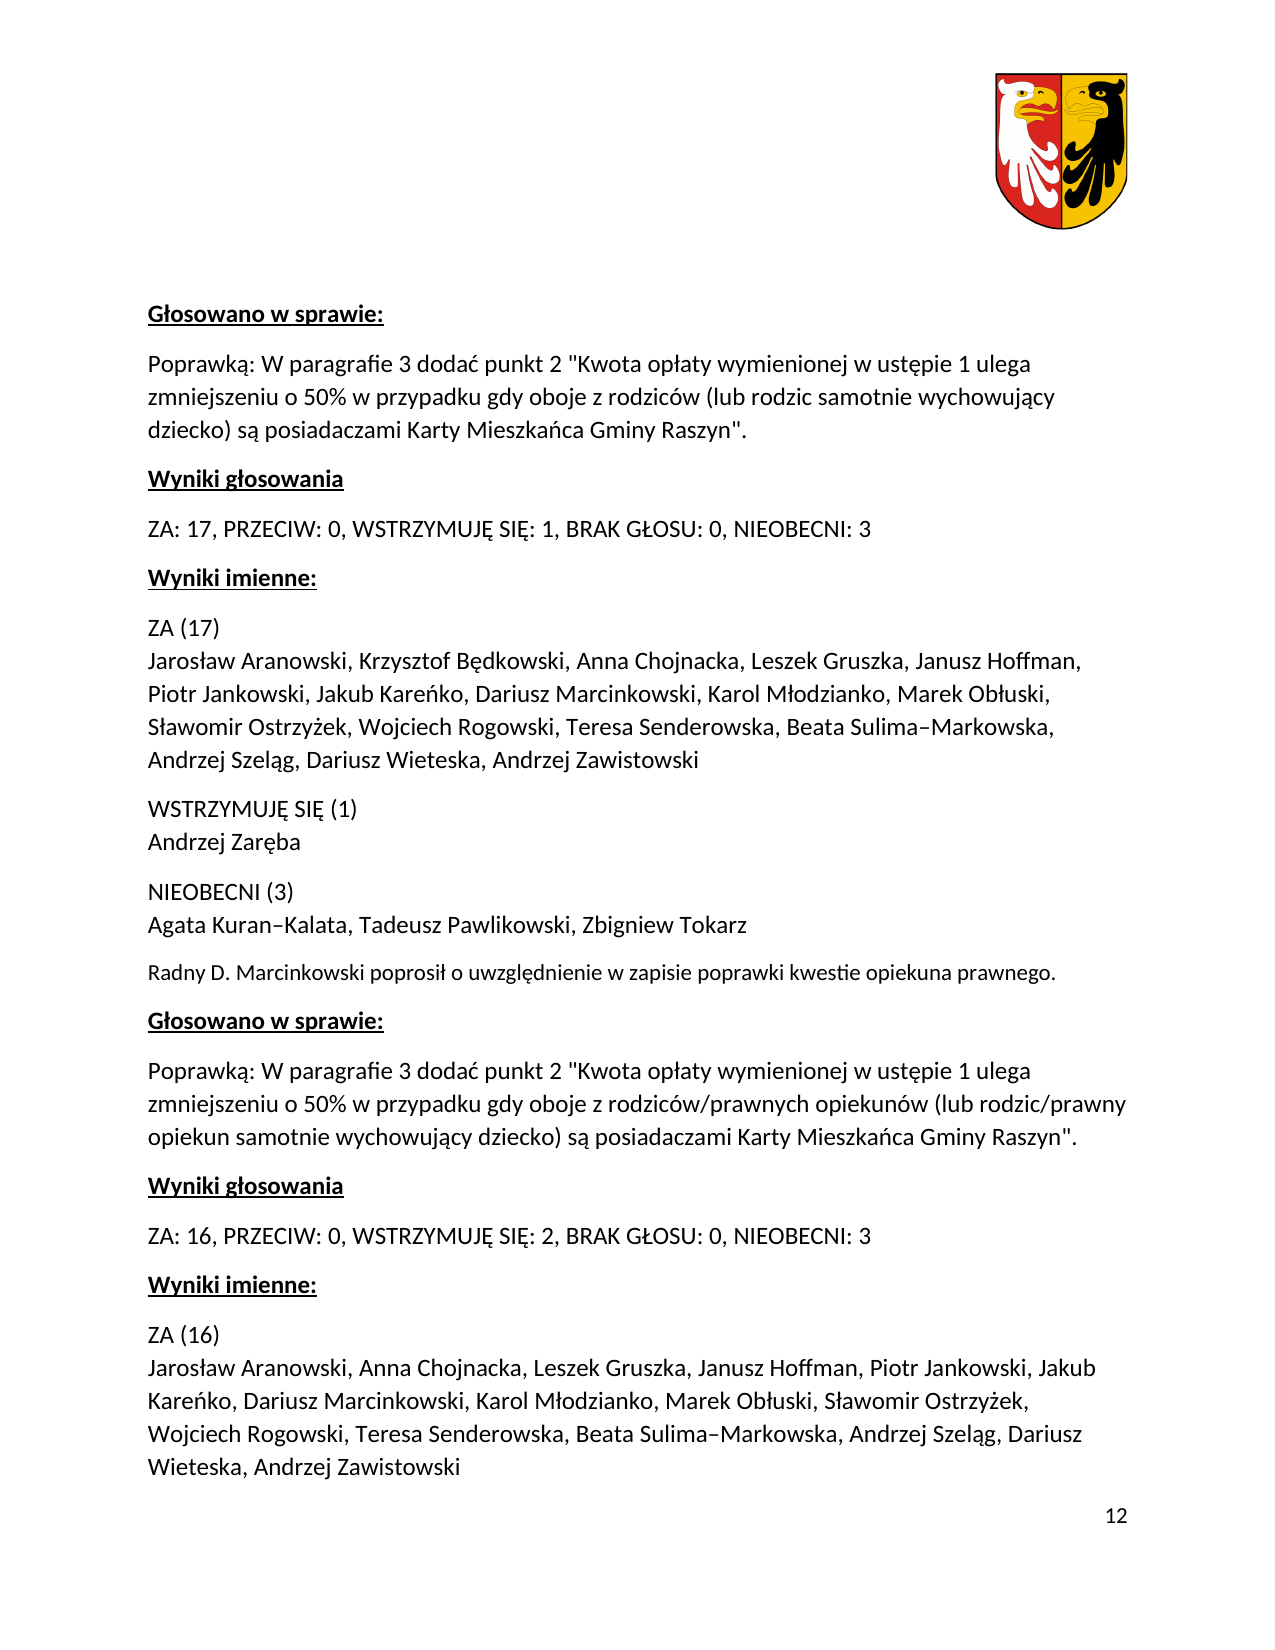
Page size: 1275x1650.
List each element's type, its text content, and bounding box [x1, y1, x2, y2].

text ZA (16) [148, 1319, 1127, 1349]
text Wyniki imienne: [148, 1269, 1127, 1300]
text Jarosław Aranowski, Krzysztof Będkowski, Anna Chojnacka, Leszek Gruszka, Janusz Hoffman, Piotr Jankowski, Jakub Kareńko, Dariusz Marcinkowski, Karol Młodzianko, Marek Obłuski, Sławomir Ostrzyżek, Wojciech Rogowski, Teresa Senderowska, Beata Sulima–Markowska, Andrzej Szeląg, Dariusz Wieteska, Andrzej Zawistowski [148, 645, 1127, 774]
text Wyniki głosowania [148, 1170, 1127, 1201]
text Radny D. Marcinkowski poprosił o uwzględnienie w zapisie poprawki kwestie opiekuna prawnego. [148, 958, 1127, 986]
text Agata Kuran–Kalata, Tadeusz Pawlikowski, Zbigniew Tokarz [148, 909, 1127, 939]
text NIEOBECNI (3) [148, 876, 1127, 906]
text Poprawką: W paragrafie 3 dodać punkt 2 "Kwota opłaty wymienionej w ustępie 1 ulega zmniejszeniu o 50% w przypadku gdy oboje z rodziców/prawnych opiekunów (lub rodzic/prawny opiekun samotnie wychowujący dziecko) są posiadaczami Karty Mieszkańca Gminy Raszyn". [148, 1055, 1127, 1151]
text Andrzej Zaręba [148, 826, 1127, 857]
text Poprawką: W paragrafie 3 dodać punkt 2 "Kwota opłaty wymienionej w ustępie 1 ulega zmniejszeniu o 50% w przypadku gdy oboje z rodziców (lub rodzic samotnie wychowujący dziecko) są posiadaczami Karty Mieszkańca Gminy Raszyn". [148, 348, 1127, 444]
text Głosowano w sprawie: [148, 1005, 1127, 1036]
text Wyniki imienne: [148, 562, 1127, 593]
text ZA: 16, PRZECIW: 0, WSTRZYMUJĘ SIĘ: 2, BRAK GŁOSU: 0, NIEOBECNI: 3 [148, 1220, 1127, 1250]
text Wyniki głosowania [148, 463, 1127, 494]
text ZA (17) [148, 612, 1127, 643]
text Jarosław Aranowski, Anna Chojnacka, Leszek Gruszka, Janusz Hoffman, Piotr Jankowski, Jakub Kareńko, Dariusz Marcinkowski, Karol Młodzianko, Marek Obłuski, Sławomir Ostrzyżek, Wojciech Rogowski, Teresa Senderowska, Beata Sulima–Markowska, Andrzej Szeląg, Dariusz Wieteska, Andrzej Zawistowski [148, 1352, 1127, 1481]
text ZA: 17, PRZECIW: 0, WSTRZYMUJĘ SIĘ: 1, BRAK GŁOSU: 0, NIEOBECNI: 3 [148, 513, 1127, 543]
text Głosowano w sprawie: [148, 298, 1127, 329]
text WSTRZYMUJĘ SIĘ (1) [148, 793, 1127, 824]
